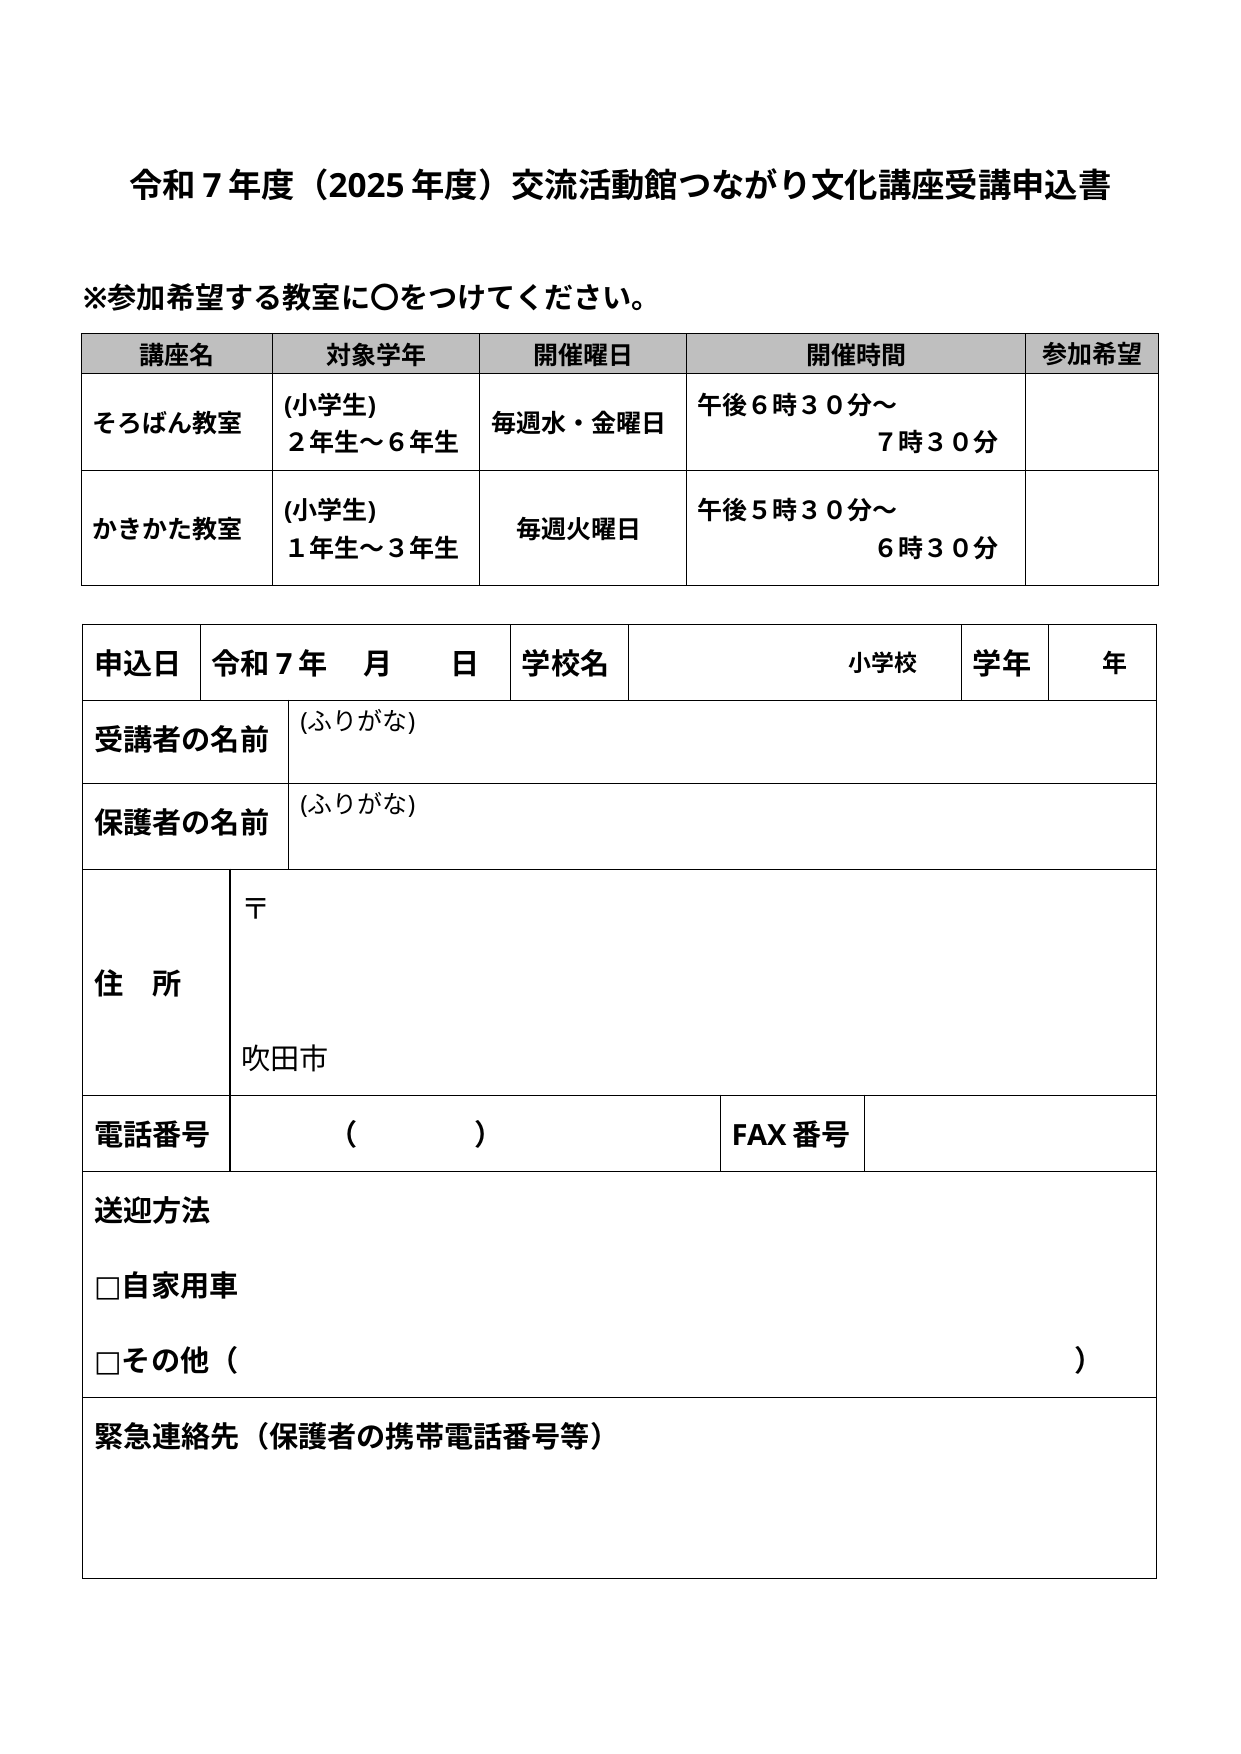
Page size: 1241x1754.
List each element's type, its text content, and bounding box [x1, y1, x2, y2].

table_cell 住所 [83, 870, 229, 1094]
table_header 対象学年 [273, 334, 479, 373]
text ※参加希望する教室に〇をつけてください。 [83, 258, 1157, 333]
table_header 年 [1049, 625, 1156, 699]
table_header 申込日 [83, 625, 200, 699]
table_cell そろばん教室 [82, 374, 272, 469]
table_cell (ふりがな) [289, 701, 1156, 782]
table_cell 毎週火曜日 [480, 471, 686, 585]
table_cell [1026, 471, 1158, 585]
table_header 学校名 [511, 625, 628, 699]
table_header 開催曜日 [480, 334, 686, 373]
table_cell [865, 1096, 1156, 1171]
table_header 令和7年 月 日 [201, 625, 510, 699]
table_cell (小学生) ２年生～６年生 [273, 374, 479, 469]
table_cell 電話番号 [83, 1096, 229, 1171]
table_cell 午後６時３０分～ ７時３０分 [687, 374, 1025, 469]
table_cell 午後５時３０分～ ６時３０分 [687, 471, 1025, 585]
table_cell (ふりがな) [289, 784, 1156, 868]
table_cell 毎週水・金曜日 [480, 374, 686, 469]
table_cell 〒 吹田市 [231, 870, 1156, 1094]
table_cell かきかた教室 [82, 471, 272, 585]
table_cell 受講者の名前 [83, 701, 288, 782]
text 令和7年度（2025年度）交流活動館つながり文化講座受講申込書 [83, 146, 1157, 221]
table_header 開催時間 [687, 334, 1025, 373]
table_cell (小学生) １年生～３年生 [273, 471, 479, 585]
table_header 参加希望 [1026, 334, 1158, 373]
table_header 小学校 [629, 625, 961, 699]
table_cell 保護者の名前 [83, 784, 288, 868]
table_cell FAX番号 [721, 1096, 864, 1171]
table_cell [1026, 374, 1158, 469]
table_header 学年 [962, 625, 1048, 699]
table_cell 緊急連絡先（保護者の携帯電話番号等） [83, 1398, 1156, 1577]
table_cell （ ） [231, 1096, 720, 1171]
table_cell 送迎方法 □自家用車 □その他（ ） [83, 1172, 1156, 1397]
table_header 講座名 [82, 334, 272, 373]
